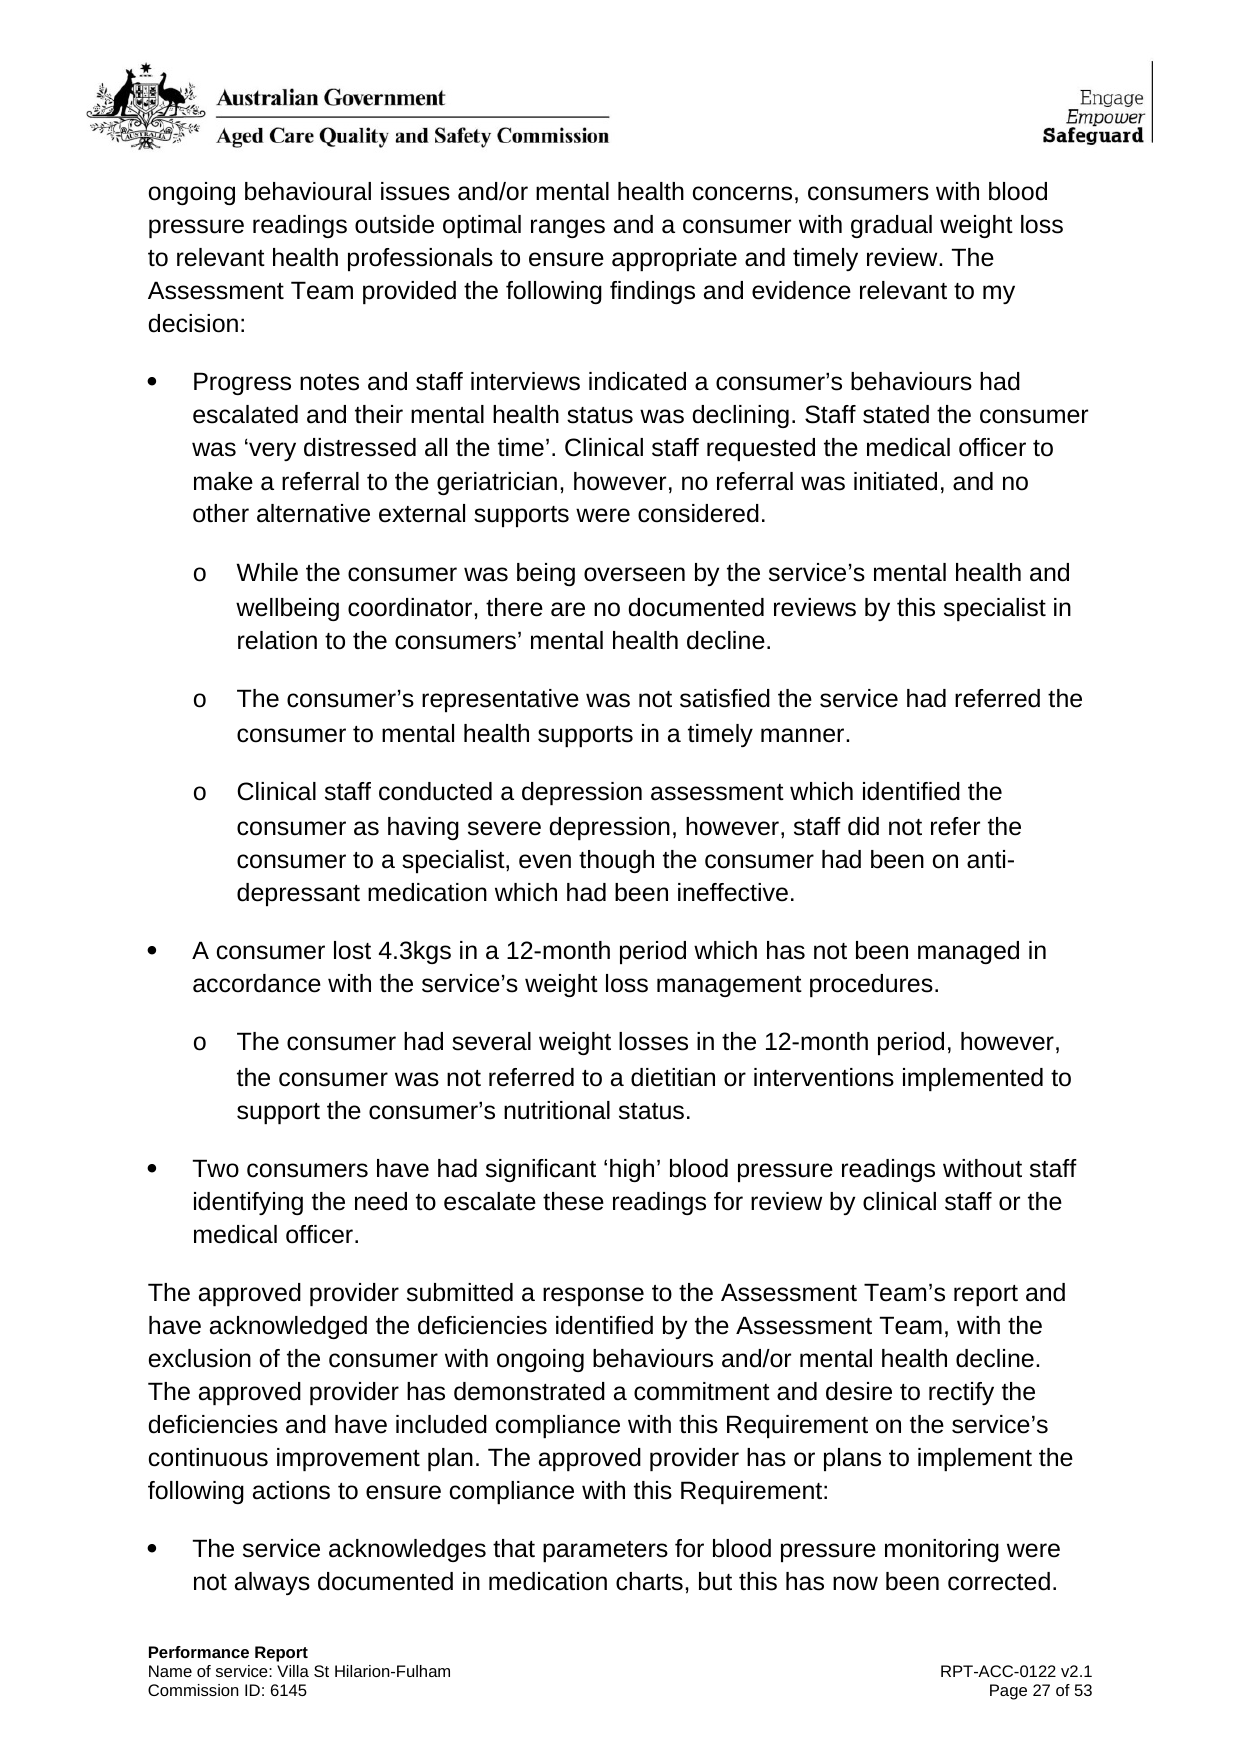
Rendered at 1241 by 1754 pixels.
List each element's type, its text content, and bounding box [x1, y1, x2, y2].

list The consumer’s representative was not satisfied the service had referred the consumer to mental health supports in a timely manner. [192, 684, 1092, 748]
list Progress notes and staff interviews indicated a consumer’s behaviours had escalated and their mental health status was declining. Staff stated the consumer was ‘very distressed all the time’. Clinical staff requested the medical officer to make a referral to the geriatrician, however, no referral was initiated, and no other alternative external supports were considered. [148, 367, 1092, 528]
text The approved provider submitted a response to the Assessment Team’s report and have acknowledged the deficiencies identified by the Assessment Team, with the exclusion of the consumer with ongoing behaviours and/or mental health decline. The approved provider has demonstrated a commitment and desire to rectify the deficiencies and have included compliance with this Requirement on the service’s continuous improvement plan. The approved provider has or plans to implement the following actions to ensure compliance with this Requirement: [148, 1278, 1092, 1505]
picture [0, 1, 1241, 171]
list A consumer lost 4.3kgs in a 12-month period which has not been managed in accordance with the service’s weight loss management procedures. [148, 936, 1092, 998]
list Clinical staff conducted a depression assessment which identified the consumer as having severe depression, however, staff did not refer the consumer to a specialist, even though the consumer had been on anti-depressant medication which had been ineffective. [192, 777, 1092, 907]
list Two consumers have had significant ‘high’ blood pressure readings without staff identifying the need to escalate these readings for review by clinical staff or the medical officer. [148, 1154, 1092, 1248]
list The consumer had several weight losses in the 12-month period, however, the consumer was not referred to a dietitian or interventions implemented to support the consumer’s nutritional status. [192, 1027, 1092, 1124]
list While the consumer was being overseen by the service’s mental health and wellbeing coordinator, there are no documented reviews by this specialist in relation to the consumers’ mental health decline. [192, 557, 1092, 654]
list The service acknowledges that parameters for blood pressure monitoring were not always documented in medication charts, but this has now been corrected. [148, 1534, 1092, 1596]
